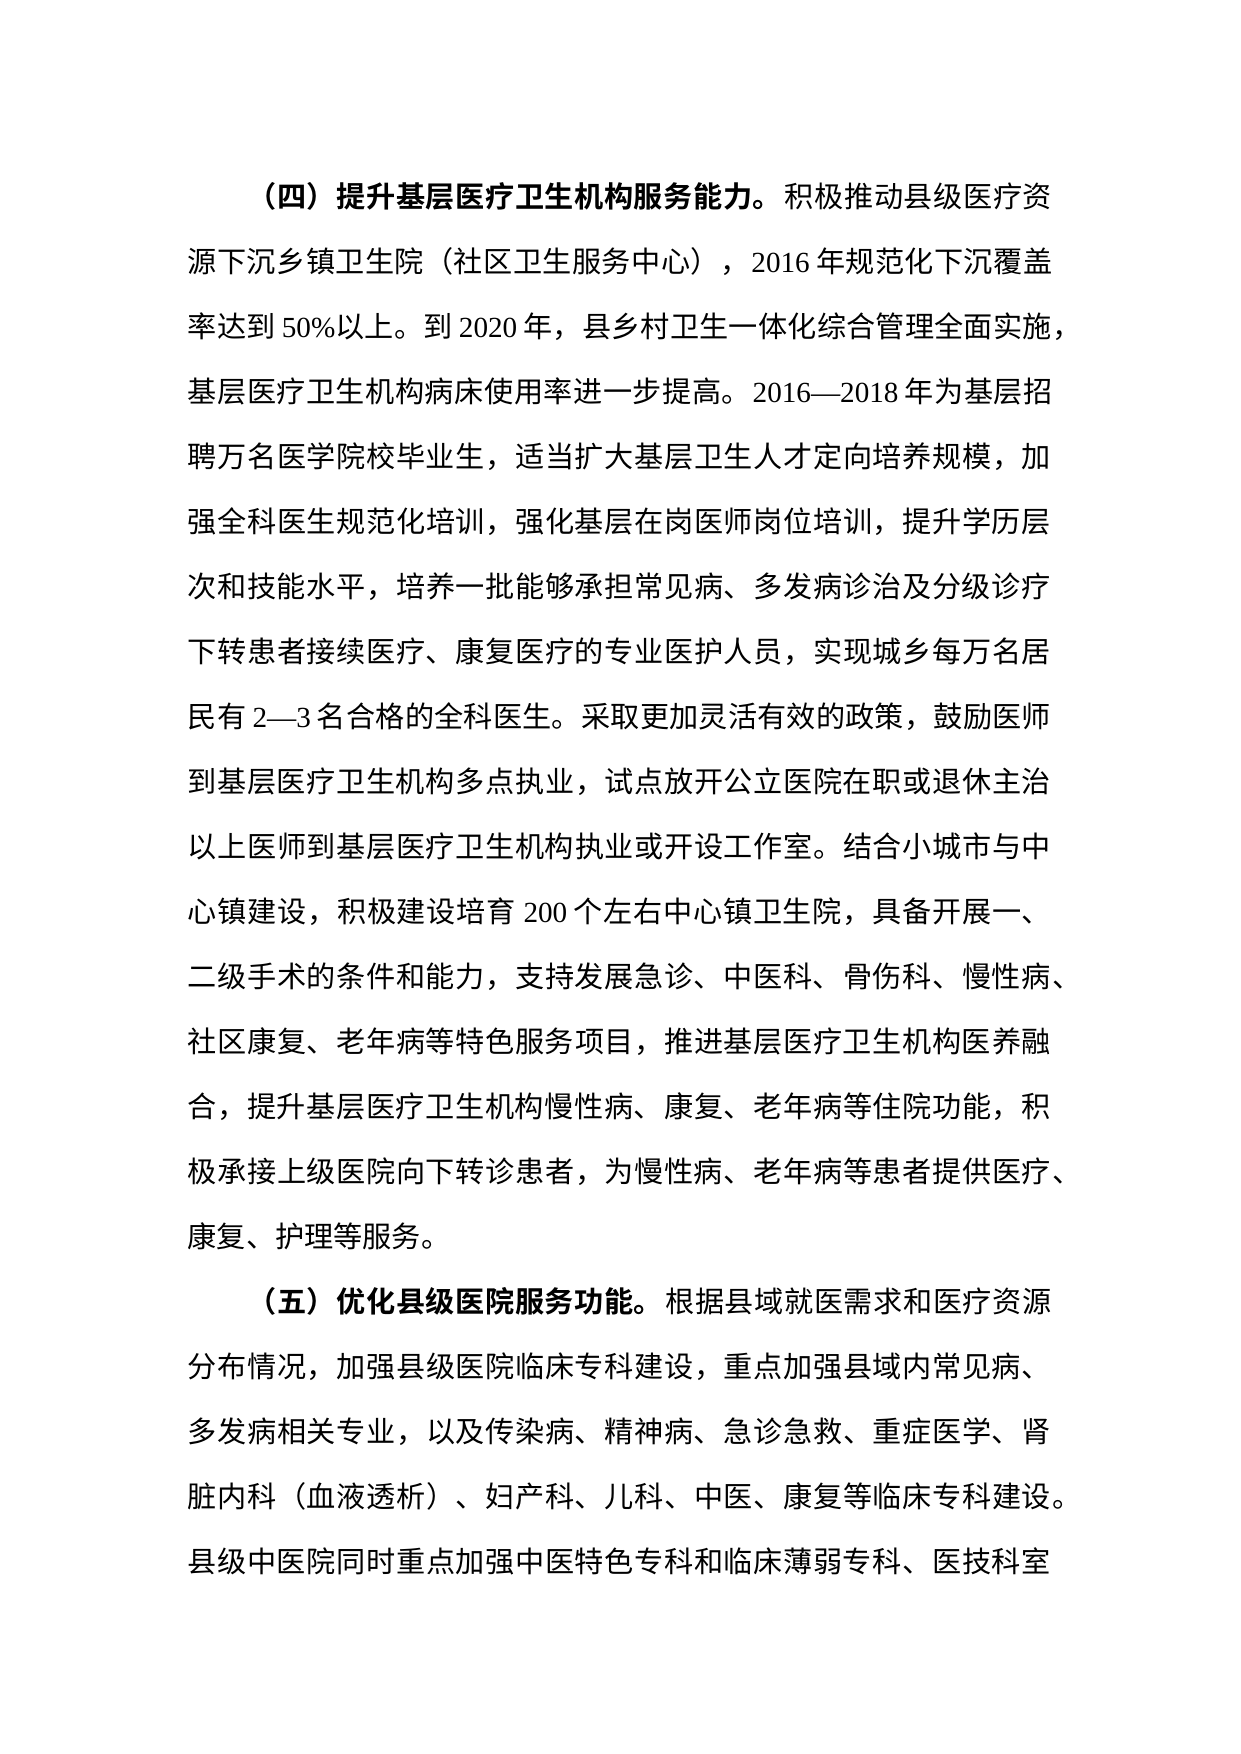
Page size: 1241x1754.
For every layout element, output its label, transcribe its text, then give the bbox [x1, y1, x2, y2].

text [187, 1267, 1053, 1592]
text （四）提升基层医疗卫生机构服务能力。积极推动县级医疗资源下沉乡镇卫生院（社区卫生服务中心），2016年规范化下沉覆盖率达到50%以上。到2020年，县乡村卫生一体化综合管理全面实施，基层医疗卫生机构病床使用率进一步提高。2016—2018年为基层招聘万名医学院校毕业生，适当扩大基层卫生人才定向培养规模，加强全科医生规范化培训，强化基层在岗医师岗位培训，提升学历层次和技能水平，培养一批能够承担常见病、多发病诊治及分级诊疗下转患者接续医疗、康复医疗的专业医护人员，实现城乡每万名居民有2—3名合格的全科医生。采取更加灵活有效的政策，鼓励医师到基层医疗卫生机构多点执业，试点放开公立医院在职或退休主治以上医师到基层医疗卫生机构执业或开设工作室。结合小城市与中心镇建设，积极建设培育200个左右中心镇卫生院，具备开展一、二级手术的条件和能力，支持发展急诊、中医科、骨伤科、慢性病、社区康复、老年病等特色服务项目，推进基层医疗卫生机构医养融合，提升基层医疗卫生机构慢性病、康复、老年病等住院功能，积极承接上级医院向下转诊患者，为慢性病、老年病等患者提供医疗、康复、护理等服务。 [187, 162, 1053, 1267]
